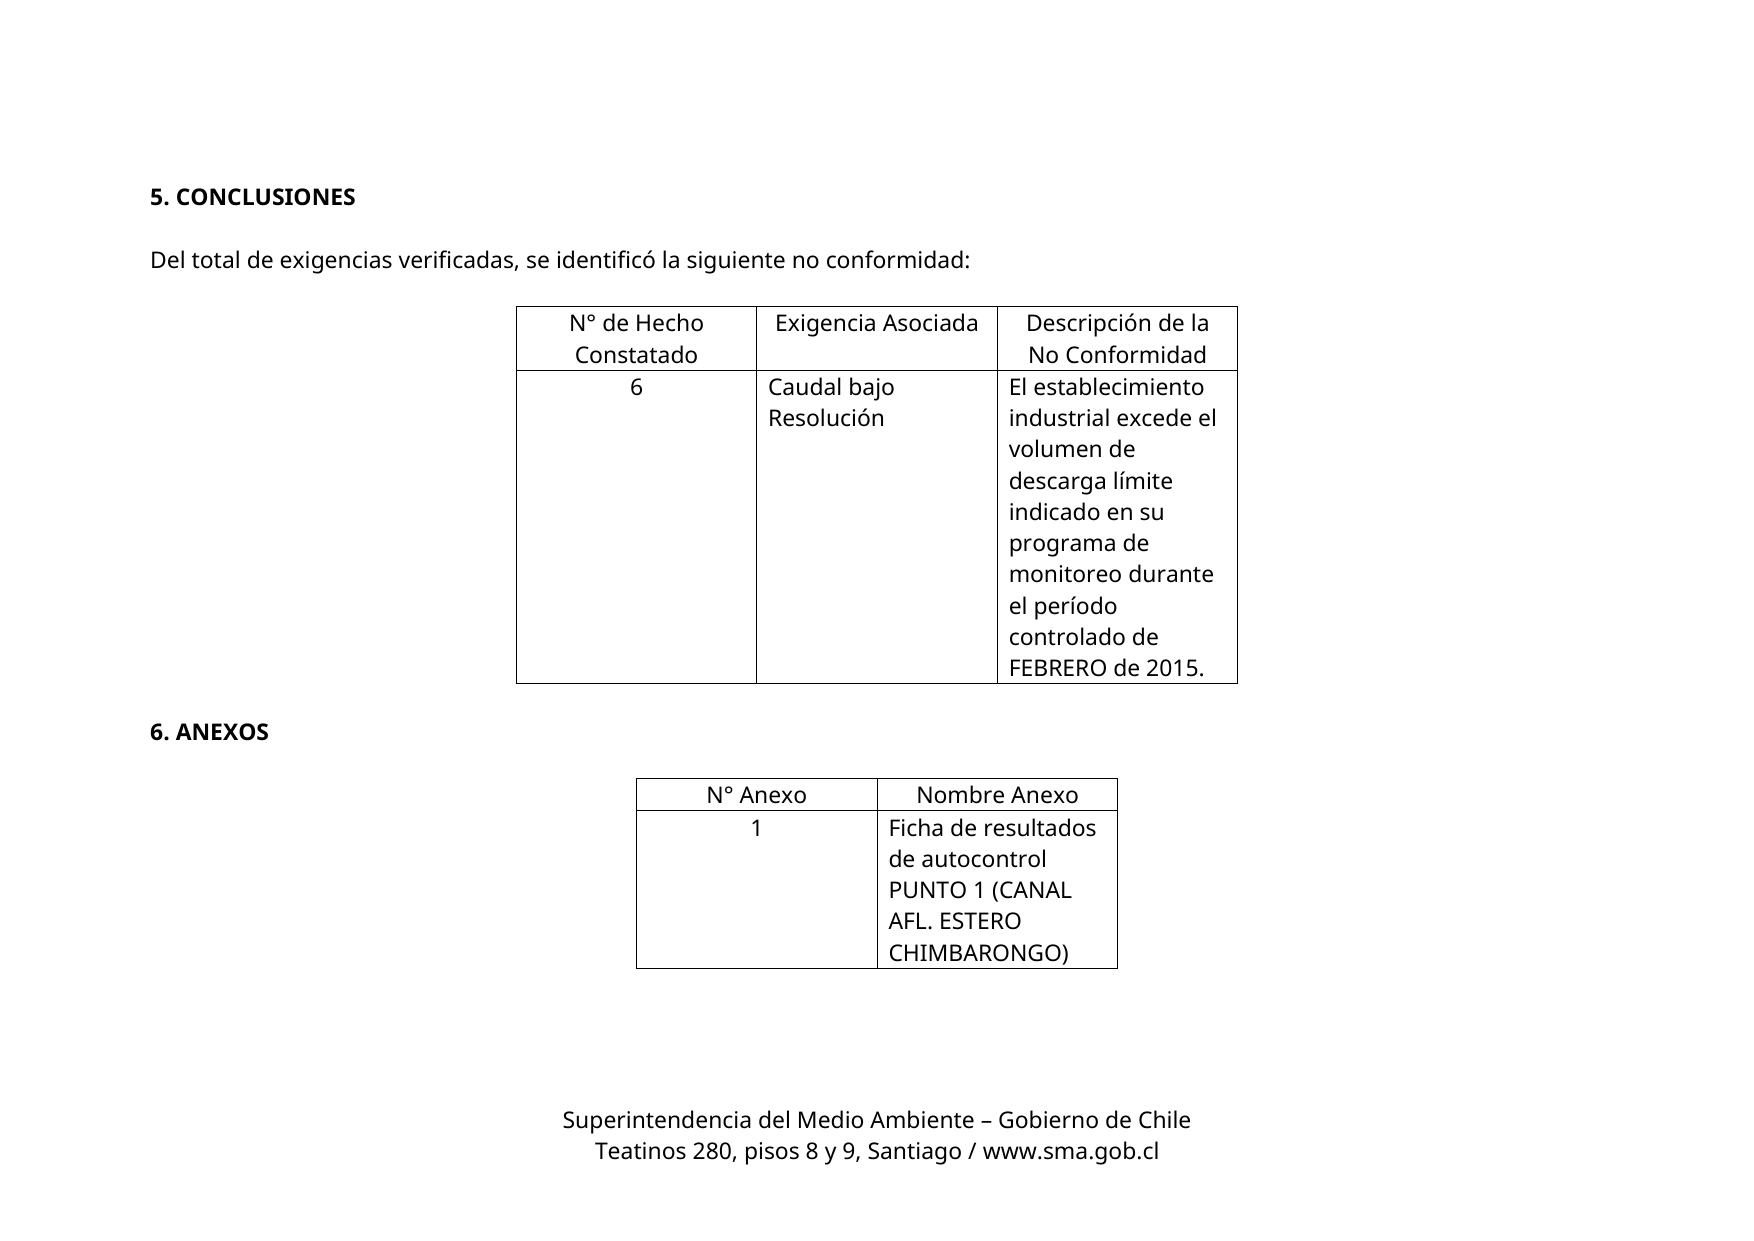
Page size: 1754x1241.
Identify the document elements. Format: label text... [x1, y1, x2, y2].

table_cell 1 [637, 811, 877, 968]
text 6. ANEXOS [150, 684, 1604, 747]
table_cell 6 [517, 371, 756, 683]
table_header N° Anexo [637, 779, 877, 810]
table_header Exigencia Asociada [757, 307, 997, 370]
table_header Nombre Anexo [878, 779, 1117, 810]
table_cell Caudal bajo Resolución [757, 371, 997, 683]
text Del total de exigencias verificadas, se identificó la siguiente no conformidad: [150, 212, 1604, 275]
table_cell Ficha de resultados de autocontrol PUNTO 1 (CANAL AFL. ESTERO CHIMBARONGO) [878, 811, 1117, 968]
table_header N° de Hecho Constatado [517, 307, 756, 370]
text 5. CONCLUSIONES [150, 150, 1604, 212]
table_header Descripción de la No Conformidad [998, 307, 1237, 370]
table_cell El establecimiento industrial excede el volumen de descarga límite indicado en su programa de monitoreo durante el período controlado de FEBRERO de 2015. [998, 371, 1237, 683]
